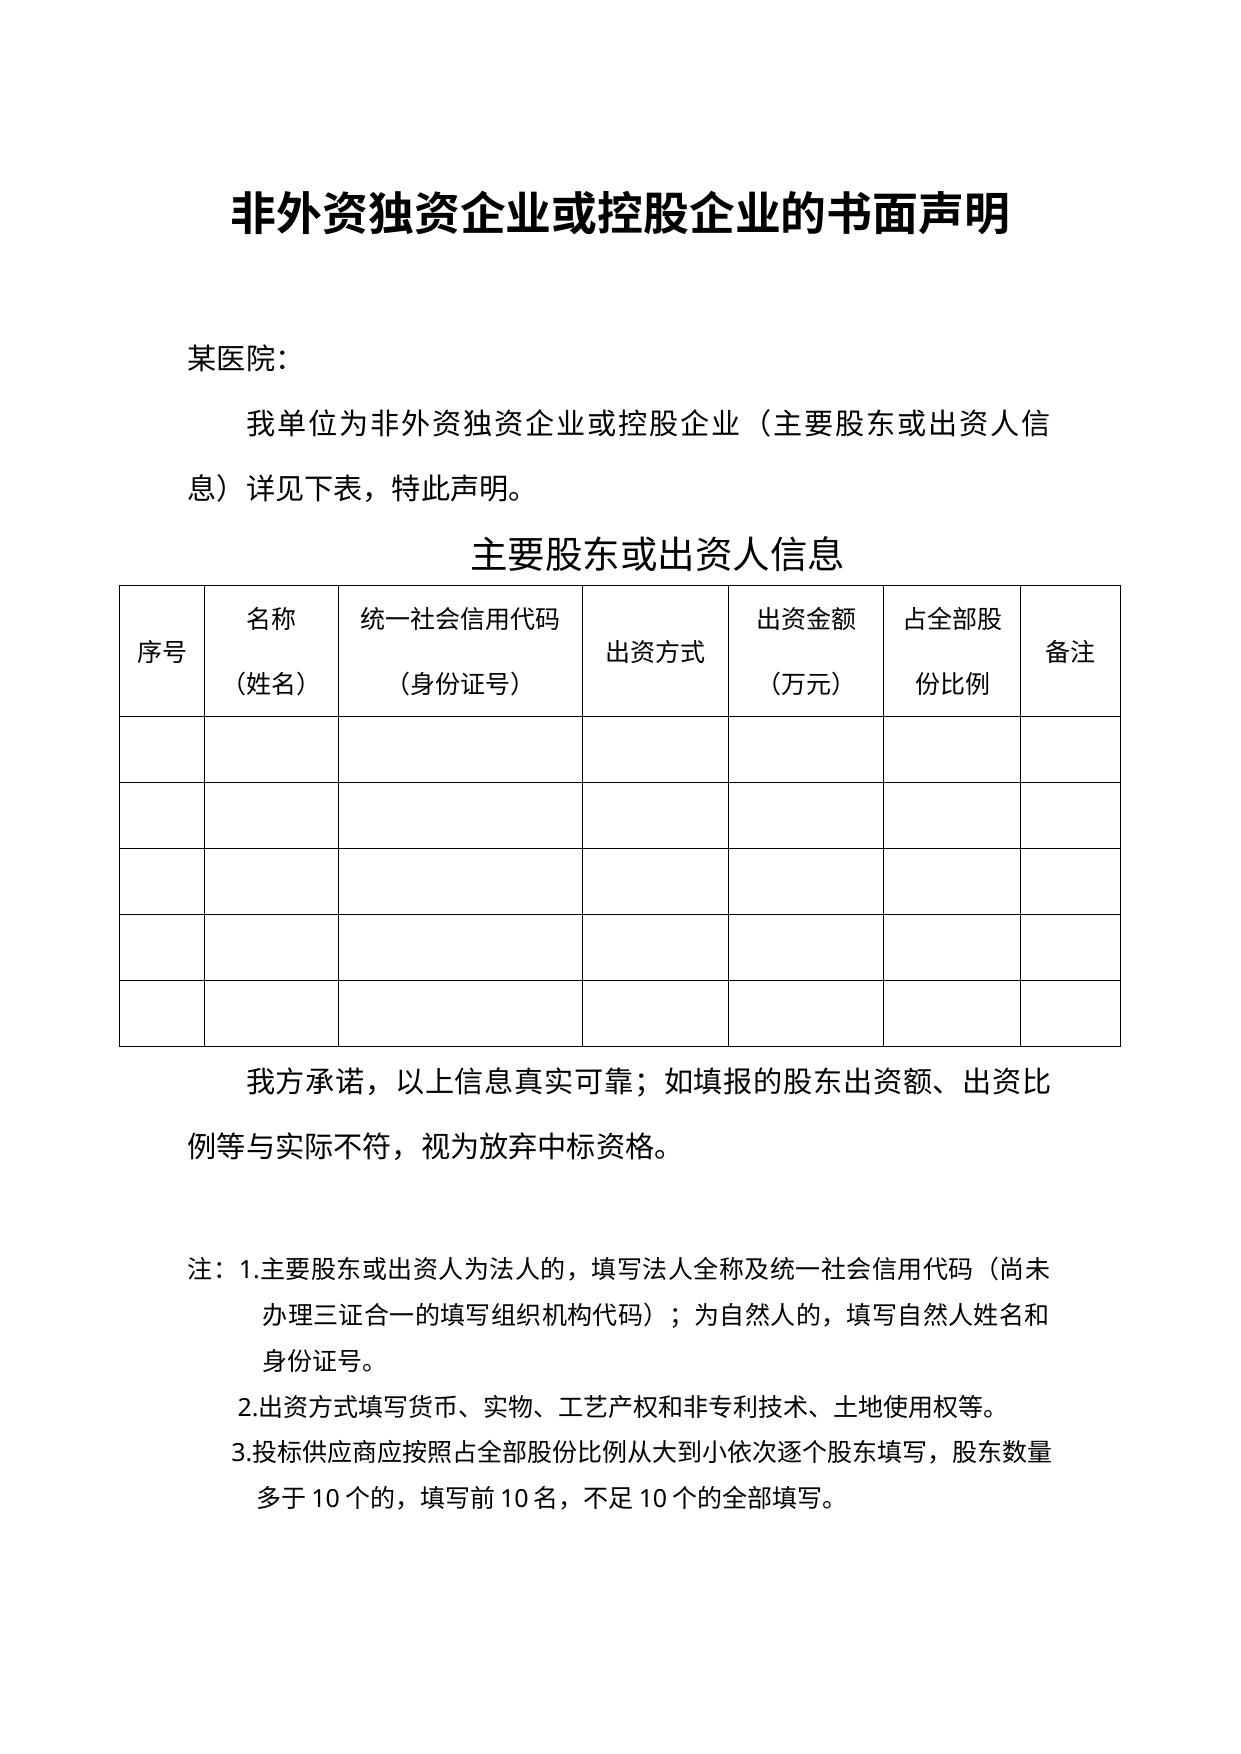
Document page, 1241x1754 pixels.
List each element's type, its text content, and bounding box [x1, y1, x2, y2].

table_cell [205, 915, 338, 980]
text 2.出资方式填写货币、实物、工艺产权和非专利技术、土地使用权等。 [187, 1379, 1053, 1425]
table_cell [729, 981, 883, 1046]
table_header 序号 [120, 586, 204, 716]
table_cell [884, 717, 1020, 782]
table_cell [729, 915, 883, 980]
table_cell [884, 981, 1020, 1046]
table_cell [205, 849, 338, 914]
table_header 统一社会信用代码 （身份证号） [339, 586, 582, 716]
table_cell [339, 981, 582, 1046]
text 3.投标供应商应按照占全部股份比例从大到小依次逐个股东填写，股东数量多于10个的，填写前10名，不足10个的全部填写。 [231, 1425, 1053, 1517]
table_header 备注 [1021, 586, 1120, 716]
table_cell [884, 849, 1020, 914]
table_cell [583, 981, 728, 1046]
table_header 出资方式 [583, 586, 728, 716]
text 我方承诺，以上信息真实可靠；如填报的股东出资额、出资比例等与实际不符，视为放弃中标资格。 [187, 1047, 1053, 1177]
table_header 名称 （姓名） [205, 586, 338, 716]
table_cell [1021, 783, 1120, 848]
text 主要股东或出资人信息 [187, 519, 1053, 584]
table_cell [205, 981, 338, 1046]
text 某医院： [187, 324, 1053, 389]
table_cell [729, 849, 883, 914]
table_cell [339, 717, 582, 782]
table_cell [1021, 849, 1120, 914]
text 我单位为非外资独资企业或控股企业（主要股东或出资人信息）详见下表，特此声明。 [187, 389, 1053, 519]
table_cell [1021, 981, 1120, 1046]
table_cell [120, 717, 204, 782]
table_header 出资金额 （万元） [729, 586, 883, 716]
table_cell [583, 915, 728, 980]
table_cell [583, 849, 728, 914]
table_cell [884, 915, 1020, 980]
table_cell [205, 783, 338, 848]
table_cell [884, 783, 1020, 848]
table_cell [583, 783, 728, 848]
table_cell [339, 915, 582, 980]
text 非外资独资企业或控股企业的书面声明 [187, 162, 1053, 259]
table_header 占全部股份比例 [884, 586, 1020, 716]
table_cell [729, 717, 883, 782]
table_cell [339, 783, 582, 848]
table_cell [120, 849, 204, 914]
table_cell [1021, 717, 1120, 782]
table_cell [120, 915, 204, 980]
table_cell [1021, 915, 1120, 980]
table_cell [729, 783, 883, 848]
table_cell [120, 783, 204, 848]
table_cell [583, 717, 728, 782]
table_cell [120, 981, 204, 1046]
table_cell [339, 849, 582, 914]
text 注：1.主要股东或出资人为法人的，填写法人全称及统一社会信用代码（尚未办理三证合一的填写组织机构代码）；为自然人的，填写自然人姓名和身份证号。 [187, 1242, 1053, 1379]
table_cell [205, 717, 338, 782]
